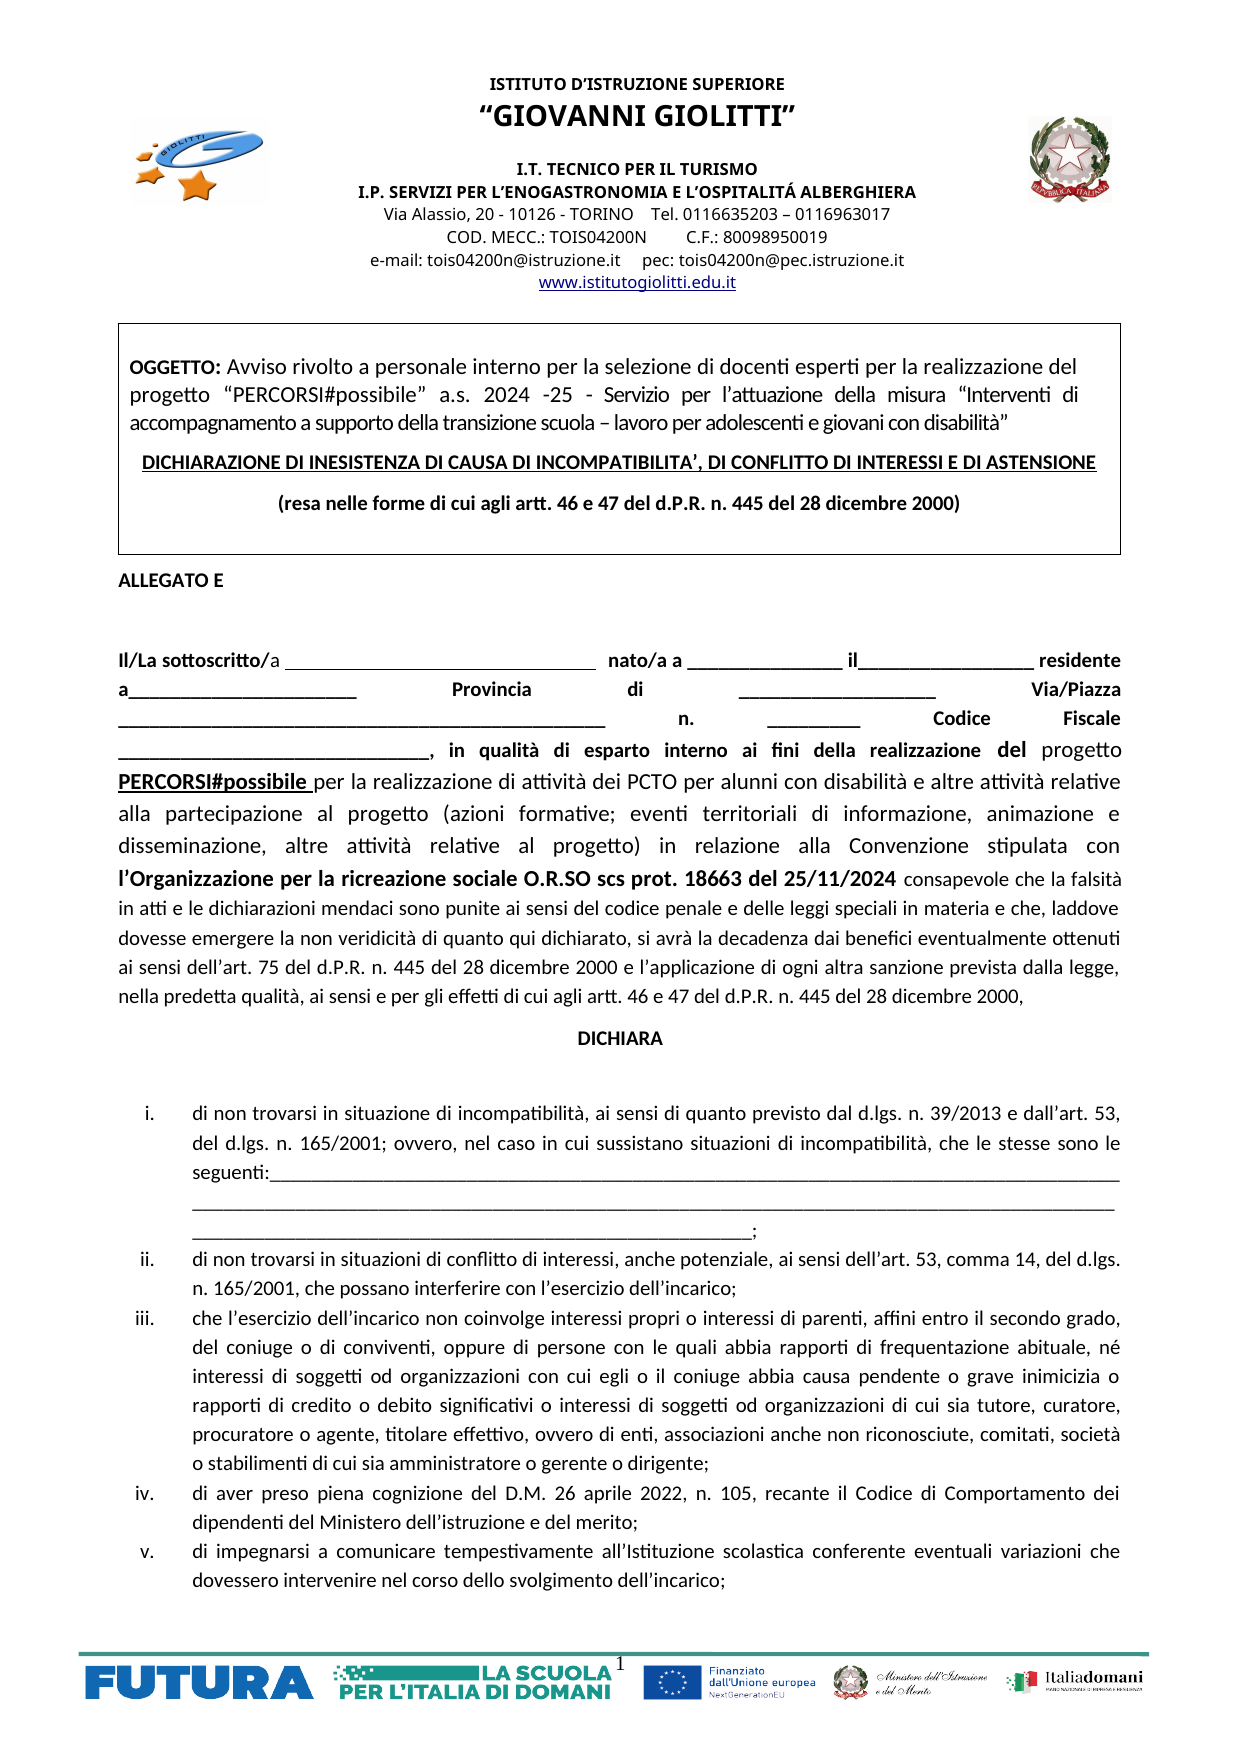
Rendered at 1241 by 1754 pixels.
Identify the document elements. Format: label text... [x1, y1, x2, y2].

picture [1028, 116, 1113, 203]
text DICHIARA [118, 1025, 1122, 1050]
text ALLEGATO E [118, 567, 1122, 593]
table_header OGGETTO: Avviso rivolto a personale interno per la selezione di docenti esperti per la realizzazione del progetto “PERCORSI#possibile” a.s. 2024 -25 - Servizio per l’attuazione della misura “Interventi di accompagnamento a supporto della transizione scuola – lavoro per adolescenti e giovani con disabilità” DICHIARAZIONE DI INESISTENZA DI CAUSA DI INCOMPATIBILITA’, DI CONFLITTO DI INTERESSI E DI ASTENSIONE (resa nelle forme di cui agli artt. 46 e 47 del d.P.R. n. 445 del 28 dicembre 2000) [119, 324, 1120, 554]
picture [131, 117, 269, 206]
list di non trovarsi in situazioni di conflitto di interessi, anche potenziale, ai sensi dell’art. 53, comma 14, del d.lgs. n. 165/2001, che possano interferire con l’esercizio dell’incarico; [154, 1246, 1122, 1301]
list di non trovarsi in situazione di incompatibilità, ai sensi di quanto previsto dal d.lgs. n. 39/2013 e dall’art. 53, del d.lgs. n. 165/2001; ovvero, nel caso in cui sussistano situazioni di incompatibilità, che le stesse sono le seguenti:_________________________________________________________________________________________________________________________________________________________________________________________________________________________________; [154, 1101, 1122, 1243]
list che l’esercizio dell’incarico non coinvolge interessi propri o interessi di parenti, affini entro il secondo grado, del coniuge o di conviventi, oppure di persone con le quali abbia rapporti di frequentazione abituale, né interessi di soggetti od organizzazioni con cui egli o il coniuge abbia causa pendente o grave inimicizia o rapporti di credito o debito significativi o interessi di soggetti od organizzazioni di cui sia tutore, curatore, procuratore o agente, titolare effettivo, ovvero di enti, associazioni anche non riconosciute, comitati, società o stabilimenti di cui sia amministratore o gerente o dirigente; [154, 1305, 1122, 1476]
text Il/La sottoscritto/a nato/a a _______________ il_________________ residente a______________________ Provincia di ___________________ Via/Piazza _______________________________________________ n. _________ Codice Fiscale ______________________________, in qualità di esparto interno ai fini della realizzazione del progetto PERCORSI#possibile per la realizzazione di attività dei PCTO per alunni con disabilità e altre attività relative alla partecipazione al progetto (azioni formative; eventi territoriali di informazione, animazione e disseminazione, altre attività relative al progetto) in relazione alla Convenzione stipulata con l’Organizzazione per la ricreazione sociale O.R.SO scs prot. 18663 del 25/11/2024 consapevole che la falsità in atti e le dichiarazioni mendaci sono punite ai sensi del codice penale e delle leggi speciali in materia e che, laddove dovesse emergere la non veridicità di quanto qui dichiarato, si avrà la decadenza dai benefici eventualmente ottenuti ai sensi dell’art. 75 del d.P.R. n. 445 del 28 dicembre 2000 e l’applicazione di ogni altra sanzione prevista dalla legge, nella predetta qualità, ai sensi e per gli effetti di cui agli artt. 46 e 47 del d.P.R. n. 445 del 28 dicembre 2000, [118, 647, 1122, 1008]
list di aver preso piena cognizione del D.M. 26 aprile 2022, n. 105, recante il Codice di Comportamento dei dipendenti del Ministero dell’istruzione e del merito; [154, 1480, 1122, 1534]
list di impegnarsi a comunicare tempestivamente all’Istituzione scolastica conferente eventuali variazioni che dovessero intervenire nel corso dello svolgimento dell’incarico; [154, 1538, 1122, 1593]
picture [83, 1663, 1145, 1702]
